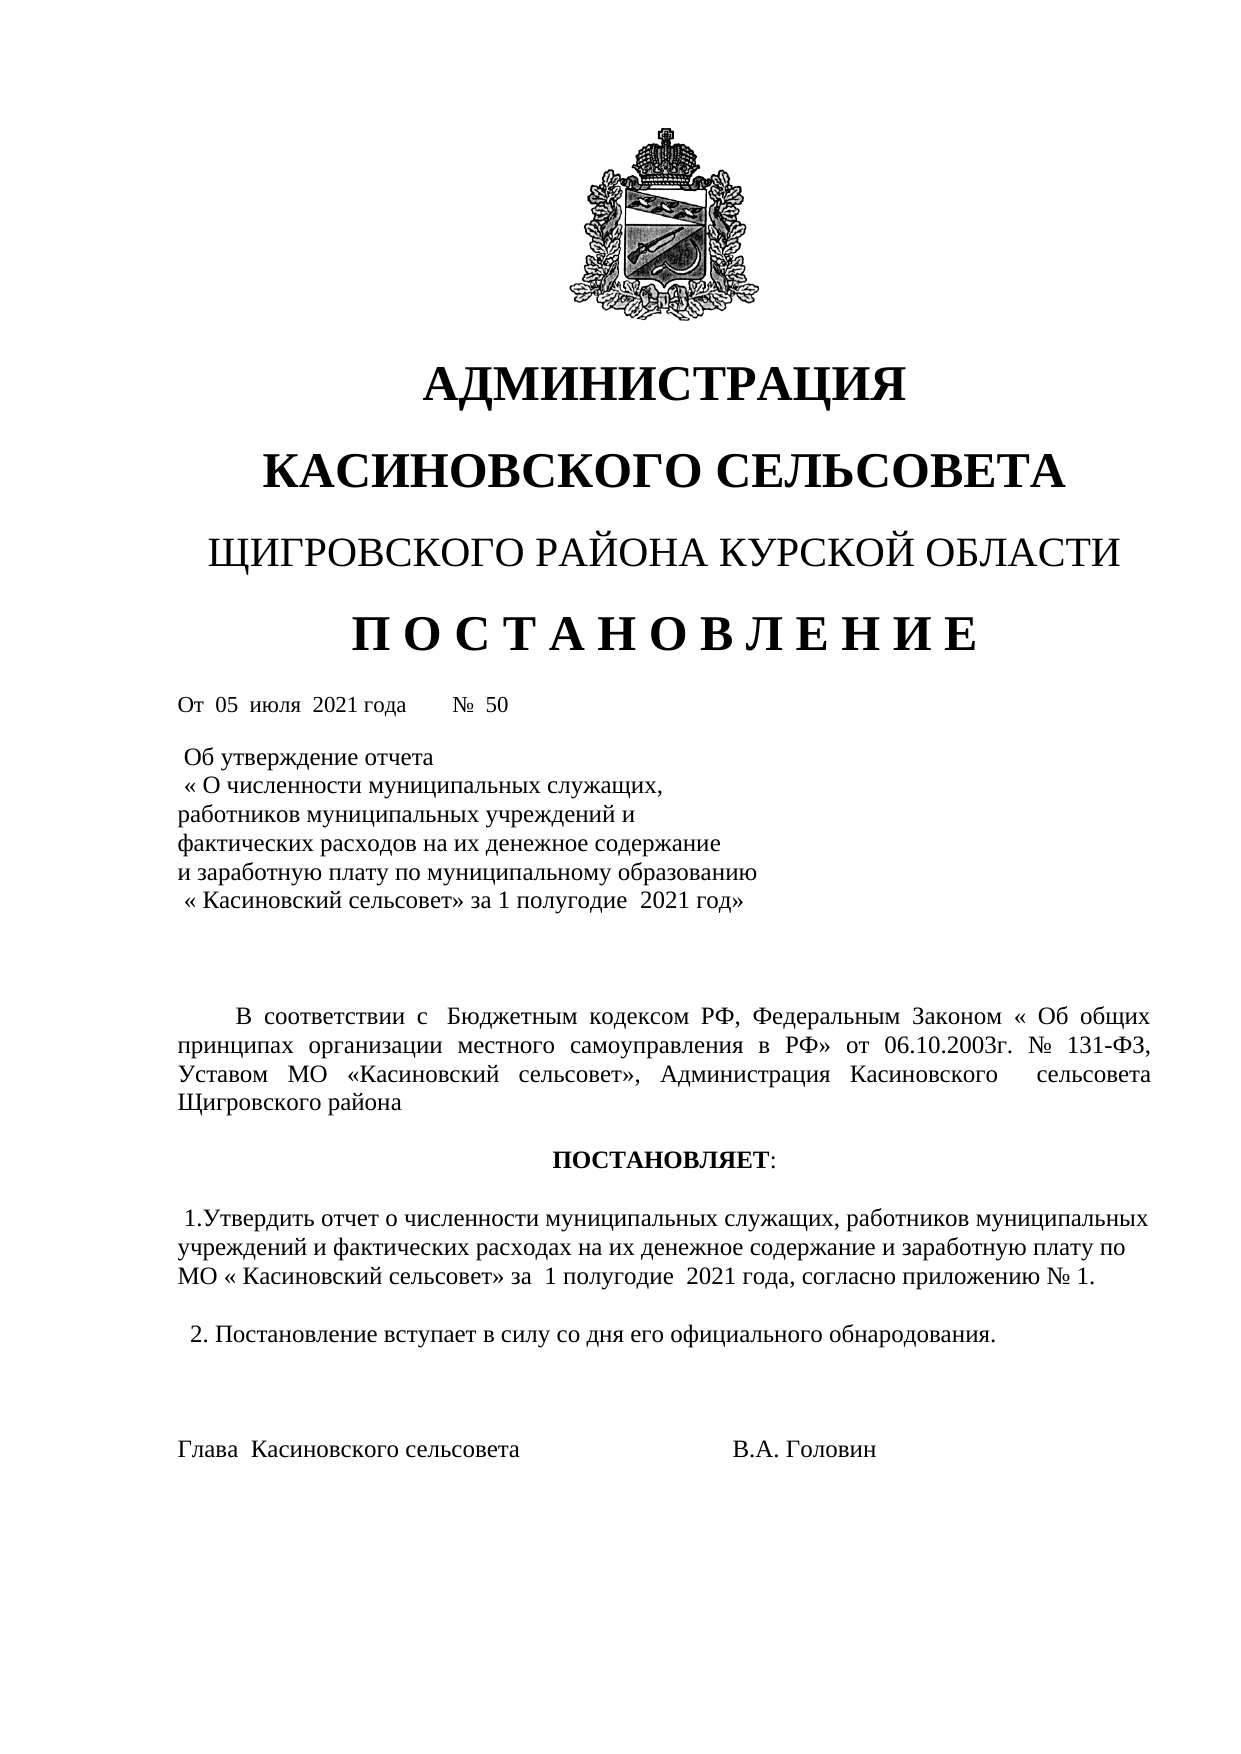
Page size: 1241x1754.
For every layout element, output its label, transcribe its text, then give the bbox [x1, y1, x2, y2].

text ЩИГРОВСКОГО РАЙОНА КУРСКОЙ ОБЛАСТИ [177, 528, 1152, 576]
text От 05 июля 2021 года № 50 [177, 691, 1152, 717]
text работников муниципальных учреждений и [177, 799, 1152, 828]
text 1.Утвердить отчет о численности муниципальных служащих, работников муниципальных учреждений и фактических расходах на их денежное содержание и заработную плату по МО « Касиновский сельсовет» за 1 полугодие 2021 года, согласно приложению № 1. [177, 1203, 1152, 1289]
text « О численности муниципальных служащих, [177, 770, 1152, 799]
text АДМИНИСТРАЦИЯ [177, 354, 1152, 412]
text ПОСТАНОВЛЯЕТ: [177, 1145, 1152, 1174]
text КАСИНОВСКОГО СЕЛЬСОВЕТА [177, 441, 1152, 498]
text « Касиновский сельсовет» за 1 полугодие 2021 год» [177, 885, 1152, 914]
text Глава Касиновского сельсовета В.А. Головин [177, 1434, 1152, 1463]
text Об утверждение отчета [177, 742, 1152, 770]
text фактических расходов на их денежное содержание [177, 828, 1152, 857]
text В соответствии с Бюджетным кодексом РФ, Федеральным Законом « Об общих принципах организации местного самоуправления в РФ» от 06.10.2003г. № 131-ФЗ, Уставом МО «Касиновский сельсовет», Администрация Касиновского сельсовета Щигровского района [177, 1001, 1152, 1116]
text П О С Т А Н О В Л Е Н И Е [177, 604, 1152, 661]
text 2. Постановление вступает в силу со дня его официального обнародования. [177, 1319, 1152, 1347]
text и заработную плату по муниципальному образованию [177, 857, 1152, 885]
